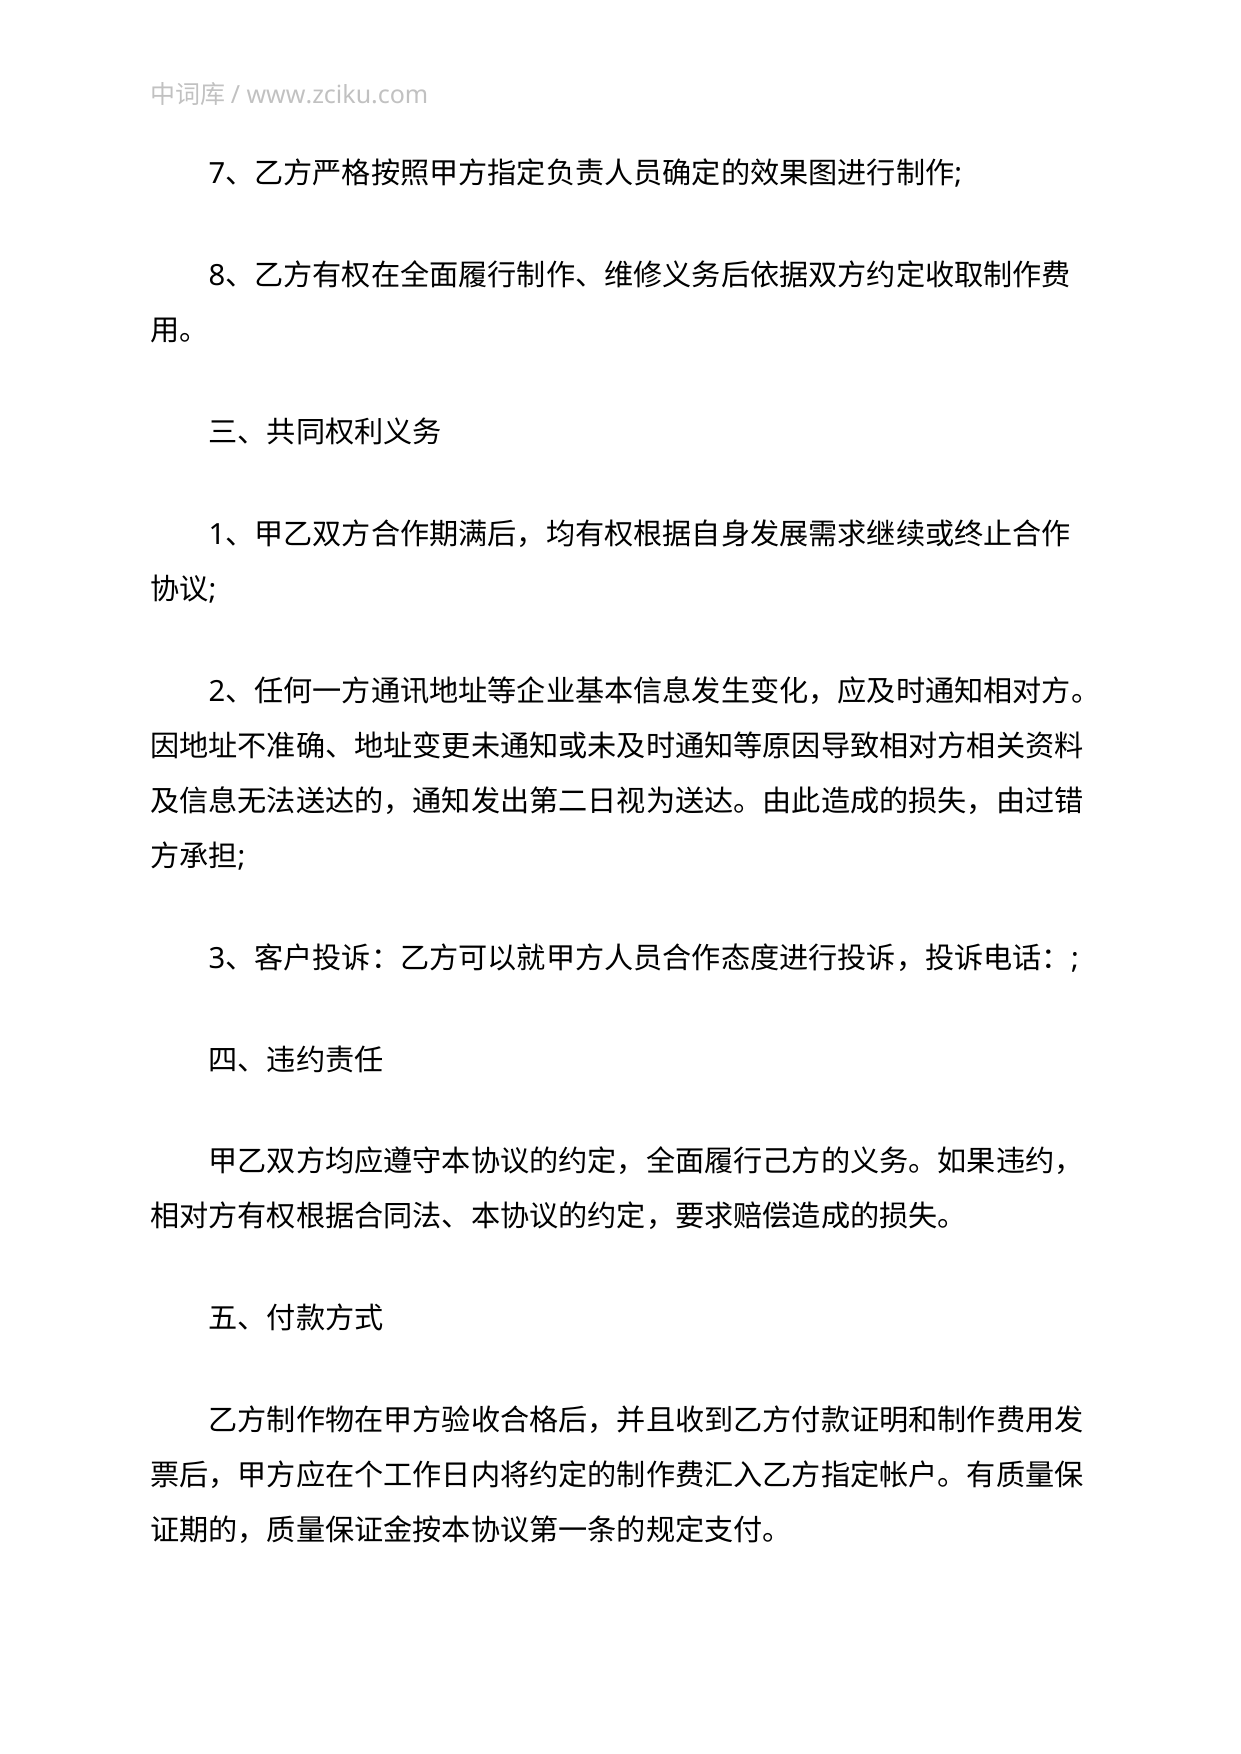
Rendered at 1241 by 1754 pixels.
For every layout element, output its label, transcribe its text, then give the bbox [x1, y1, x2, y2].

text 8、乙方有权在全面履行制作、维修义务后依据双方约定收取制作费用。 [150, 252, 1090, 349]
text 四、违约责任 [150, 1036, 1090, 1078]
text 1、甲乙双方合作期满后，均有权根据自身发展需求继续或终止合作协议; [150, 511, 1090, 608]
text 乙方制作物在甲方验收合格后，并且收到乙方付款证明和制作费用发票后，甲方应在个工作日内将约定的制作费汇入乙方指定帐户。有质量保证期的，质量保证金按本协议第一条的规定支付。 [150, 1396, 1090, 1548]
text 甲乙双方均应遵守本协议的约定，全面履行己方的义务。如果违约，相对方有权根据合同法、本协议的约定，要求赔偿造成的损失。 [150, 1138, 1090, 1235]
text 三、共同权利义务 [150, 409, 1090, 451]
text 7、乙方严格按照甲方指定负责人员确定的效果图进行制作; [150, 150, 1090, 192]
text 五、付款方式 [150, 1295, 1090, 1337]
text 3、客户投诉：乙方可以就甲方人员合作态度进行投诉，投诉电话：; [150, 934, 1090, 977]
text 2、任何一方通讯地址等企业基本信息发生变化，应及时通知相对方。因地址不准确、地址变更未通知或未及时通知等原因导致相对方相关资料及信息无法送达的，通知发出第二日视为送达。由此造成的损失，由过错方承担; [150, 667, 1090, 875]
